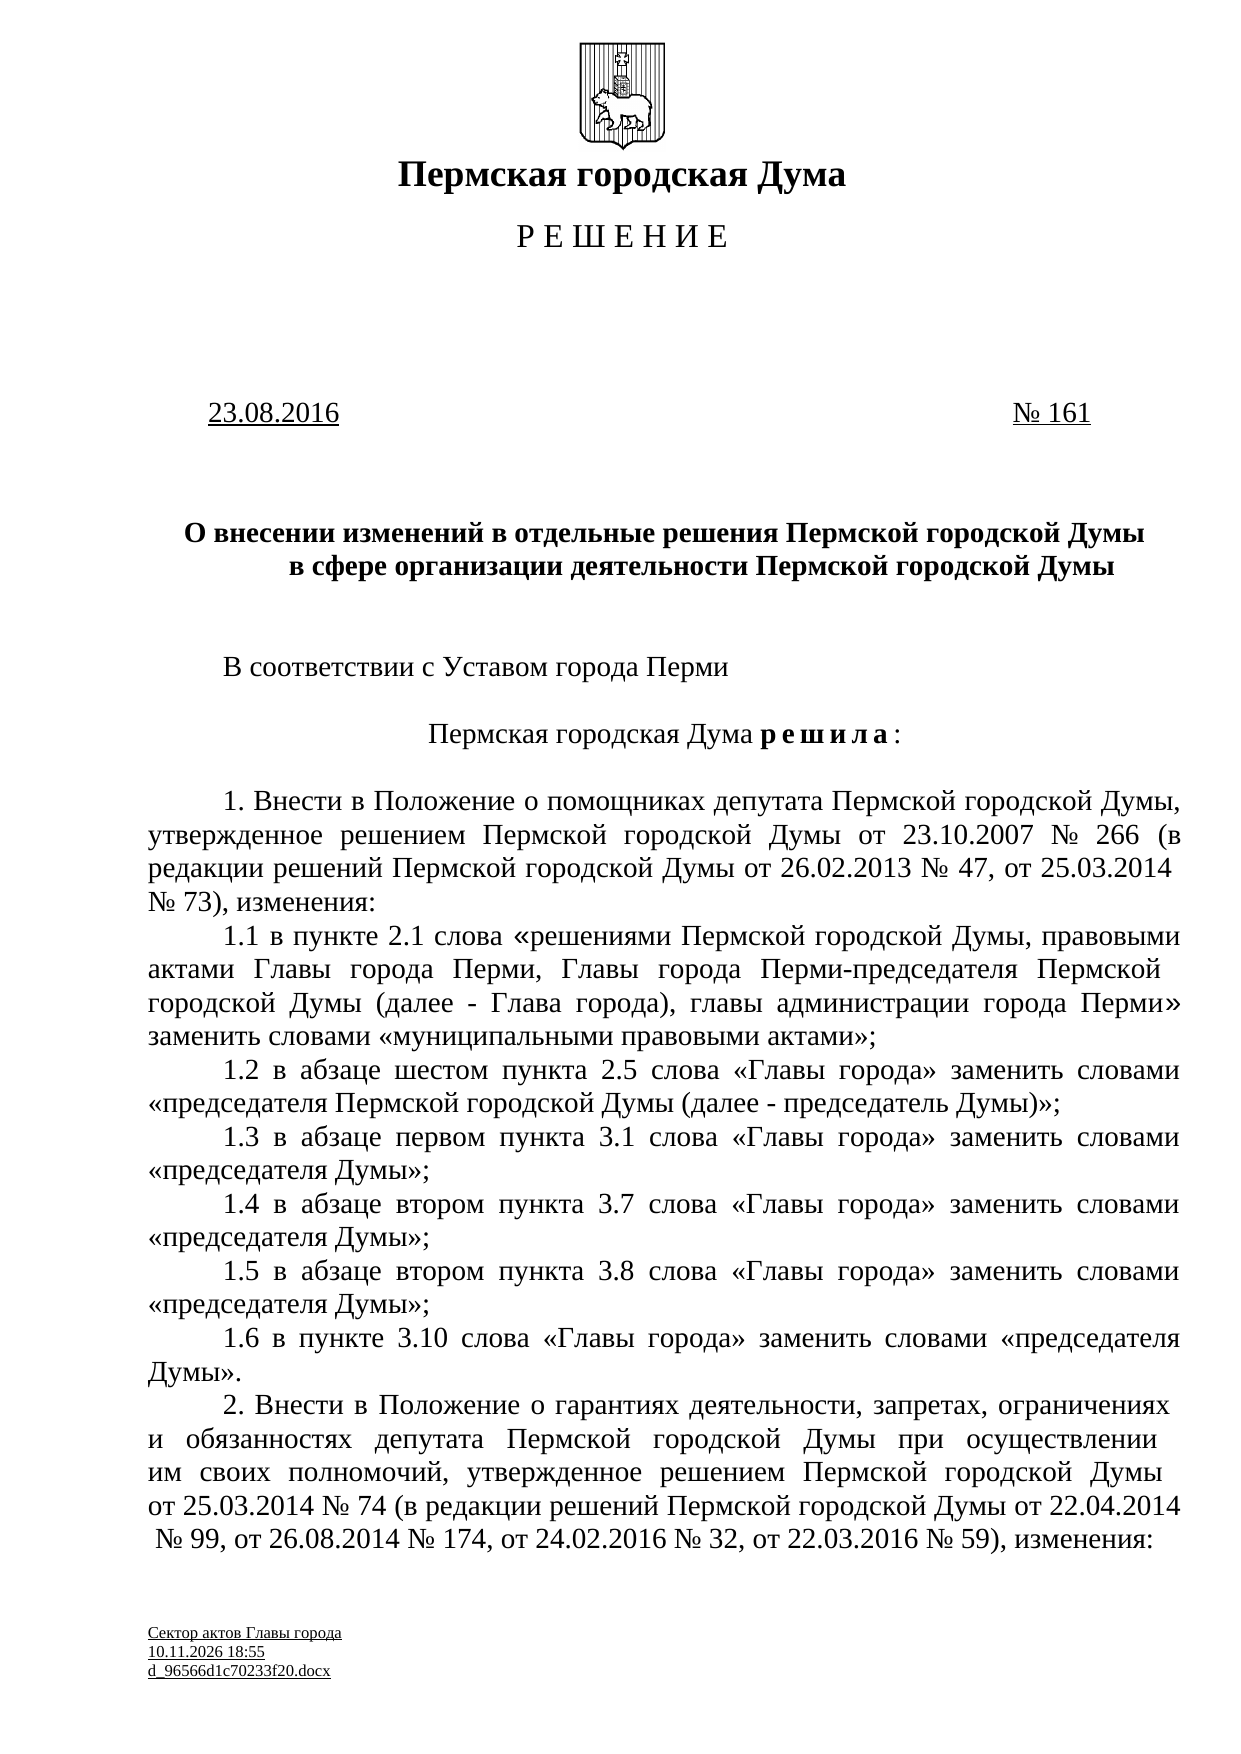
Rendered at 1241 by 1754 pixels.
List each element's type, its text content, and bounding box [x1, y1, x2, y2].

text 1.3 в абзаце первом пункта 3.1 слова «Главы города» заменить словами «председателя Думы»; [148, 1119, 1181, 1186]
text 1.6 в пункте 3.10 слова «Главы города» заменить словами «председателя Думы». [148, 1320, 1181, 1387]
text 1.5 в абзаце втором пункта 3.8 слова «Главы города» заменить словами «председателя Думы»; [148, 1253, 1181, 1320]
title 1. Внести в Положение о помощниках депутата Пермской городской Думы, утвержденное решением Пермской городской Думы от 23.10.2007 № 266 (в редакции решений Пермской городской Думы от 26.02.2013 № 47, от 25.03.2014 № 73), изменения: [148, 783, 1181, 917]
title 2. Внести в Положение о гарантиях деятельности, запретах, ограничениях и обязанностях депутата Пермской городской Думы при осуществлении им своих полномочий, утвержденное решением Пермской городской Думы от 25.03.2014 № 74 (в редакции решений Пермской городской Думы от 22.04.2014 № 99, от 26.08.2014 № 174, от 24.02.2016 № 32, от 22.03.2016 № 59), изменения: [148, 1387, 1181, 1555]
text 1.1 в пункте 2.1 слова «решениями Пермской городской Думы, правовыми актами Главы города Перми, Главы города Перми-председателя Пермской городской Думы (далее - Глава города), главы администрации города Перми» заменить словами «муниципальными правовыми актами»; [148, 917, 1181, 1052]
title 1.2 в абзаце шестом пункта 2.5 слова «Главы города» заменить словами «председателя Пермской городской Думы (далее - председатель Думы)»; [148, 1052, 1181, 1119]
text Пермская городская Дума решила: [148, 716, 1181, 750]
text В соответствии с Уставом города Перми [148, 649, 1181, 683]
text в сфере организации деятельности Пермской городской Думы [148, 548, 1181, 582]
text 1.4 в абзаце втором пункта 3.7 слова «Главы города» заменить словами «председателя Думы»; [148, 1186, 1181, 1253]
title О внесении изменений в отдельные решения Пермской городской Думы [148, 515, 1181, 548]
